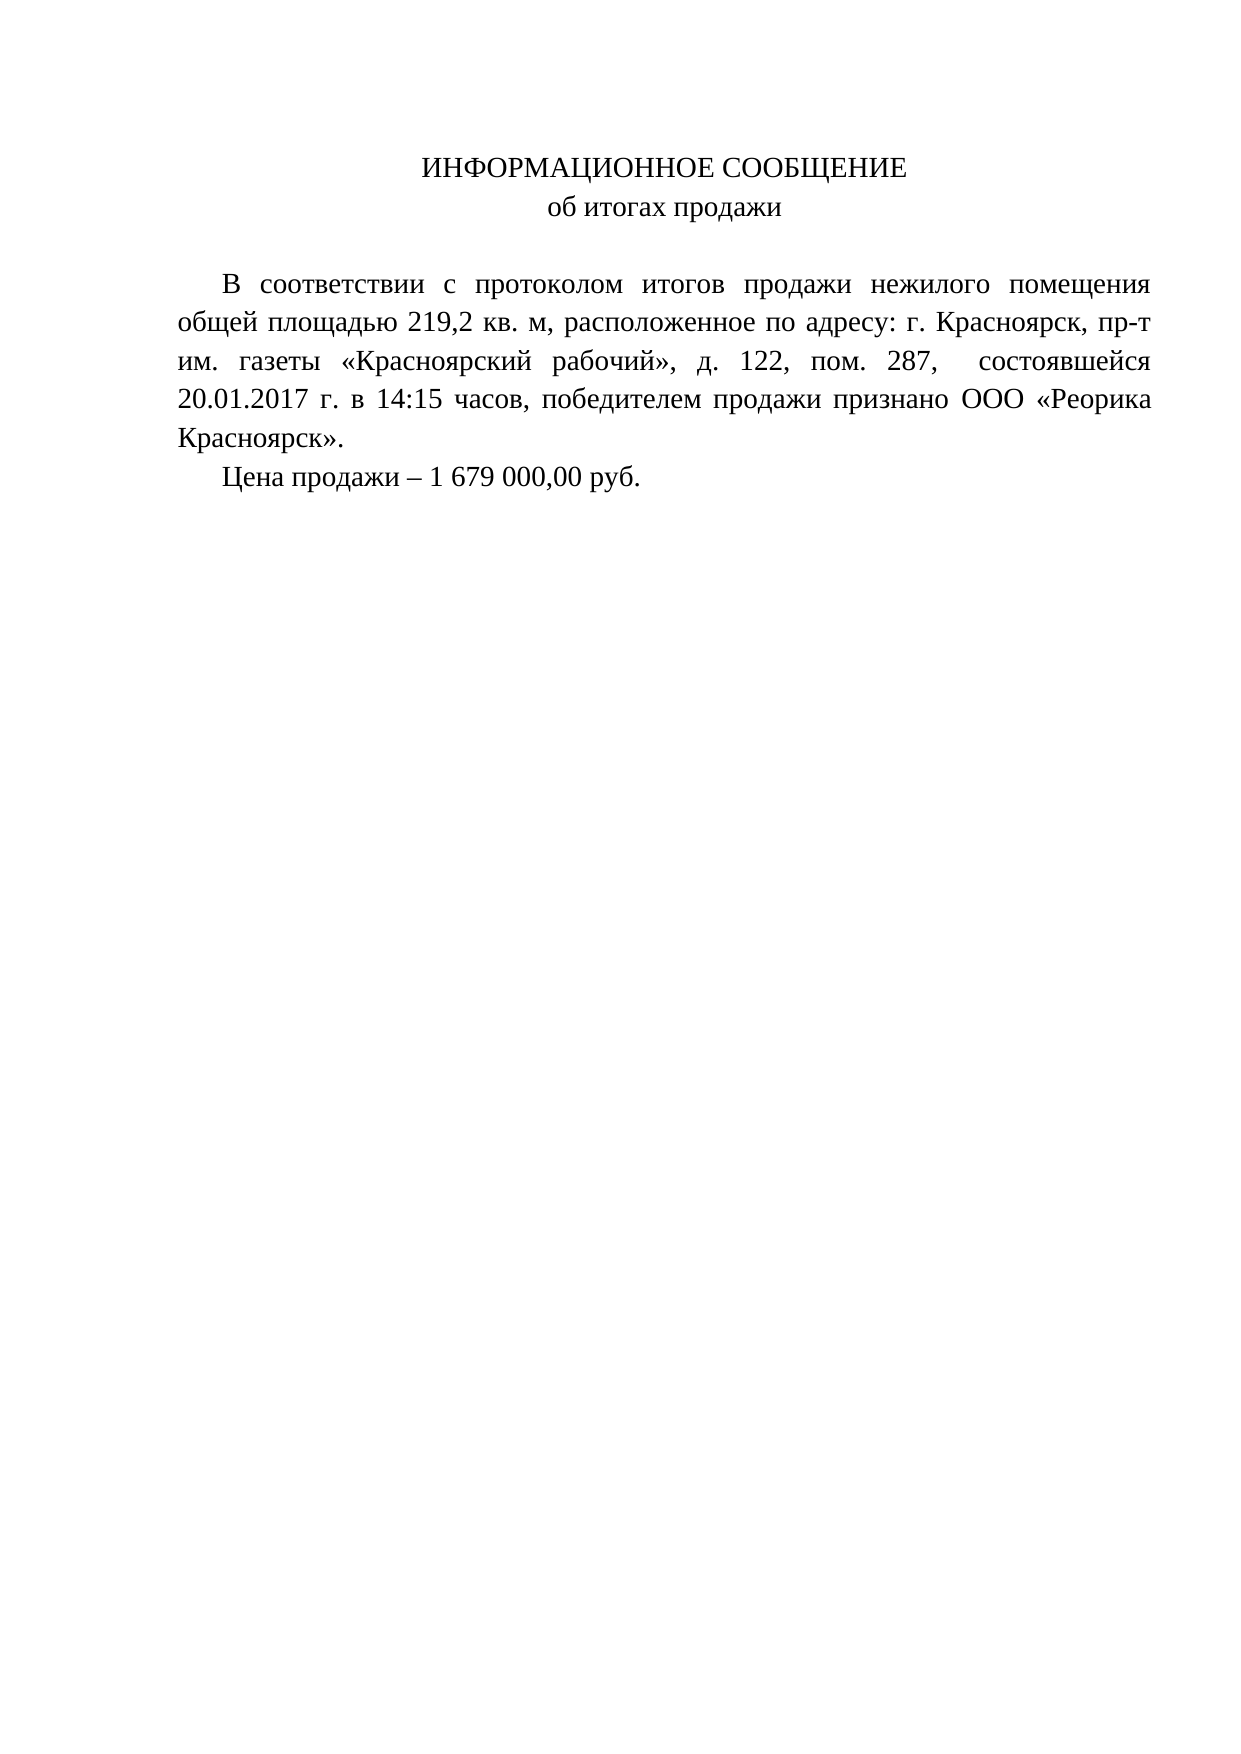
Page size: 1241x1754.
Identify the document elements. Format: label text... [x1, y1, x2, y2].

text ИНФОРМАЦИОННОЕ СООБЩЕНИЕ [177, 150, 1152, 184]
text об итогах продажи [177, 189, 1152, 222]
text Цена продажи – 1 679 000,00 руб. [177, 459, 1152, 492]
text В соответствии с протоколом итогов продажи нежилого помещения общей площадью 219,2 кв. м, расположенное по адресу: г. Красноярск, пр-т им. газеты «Красноярский рабочий», д. 122, пом. 287, состоявшейся 20.01.2017 г. в 14:15 часов, победителем продажи признано ООО «Реорика Красноярск». [177, 266, 1152, 454]
